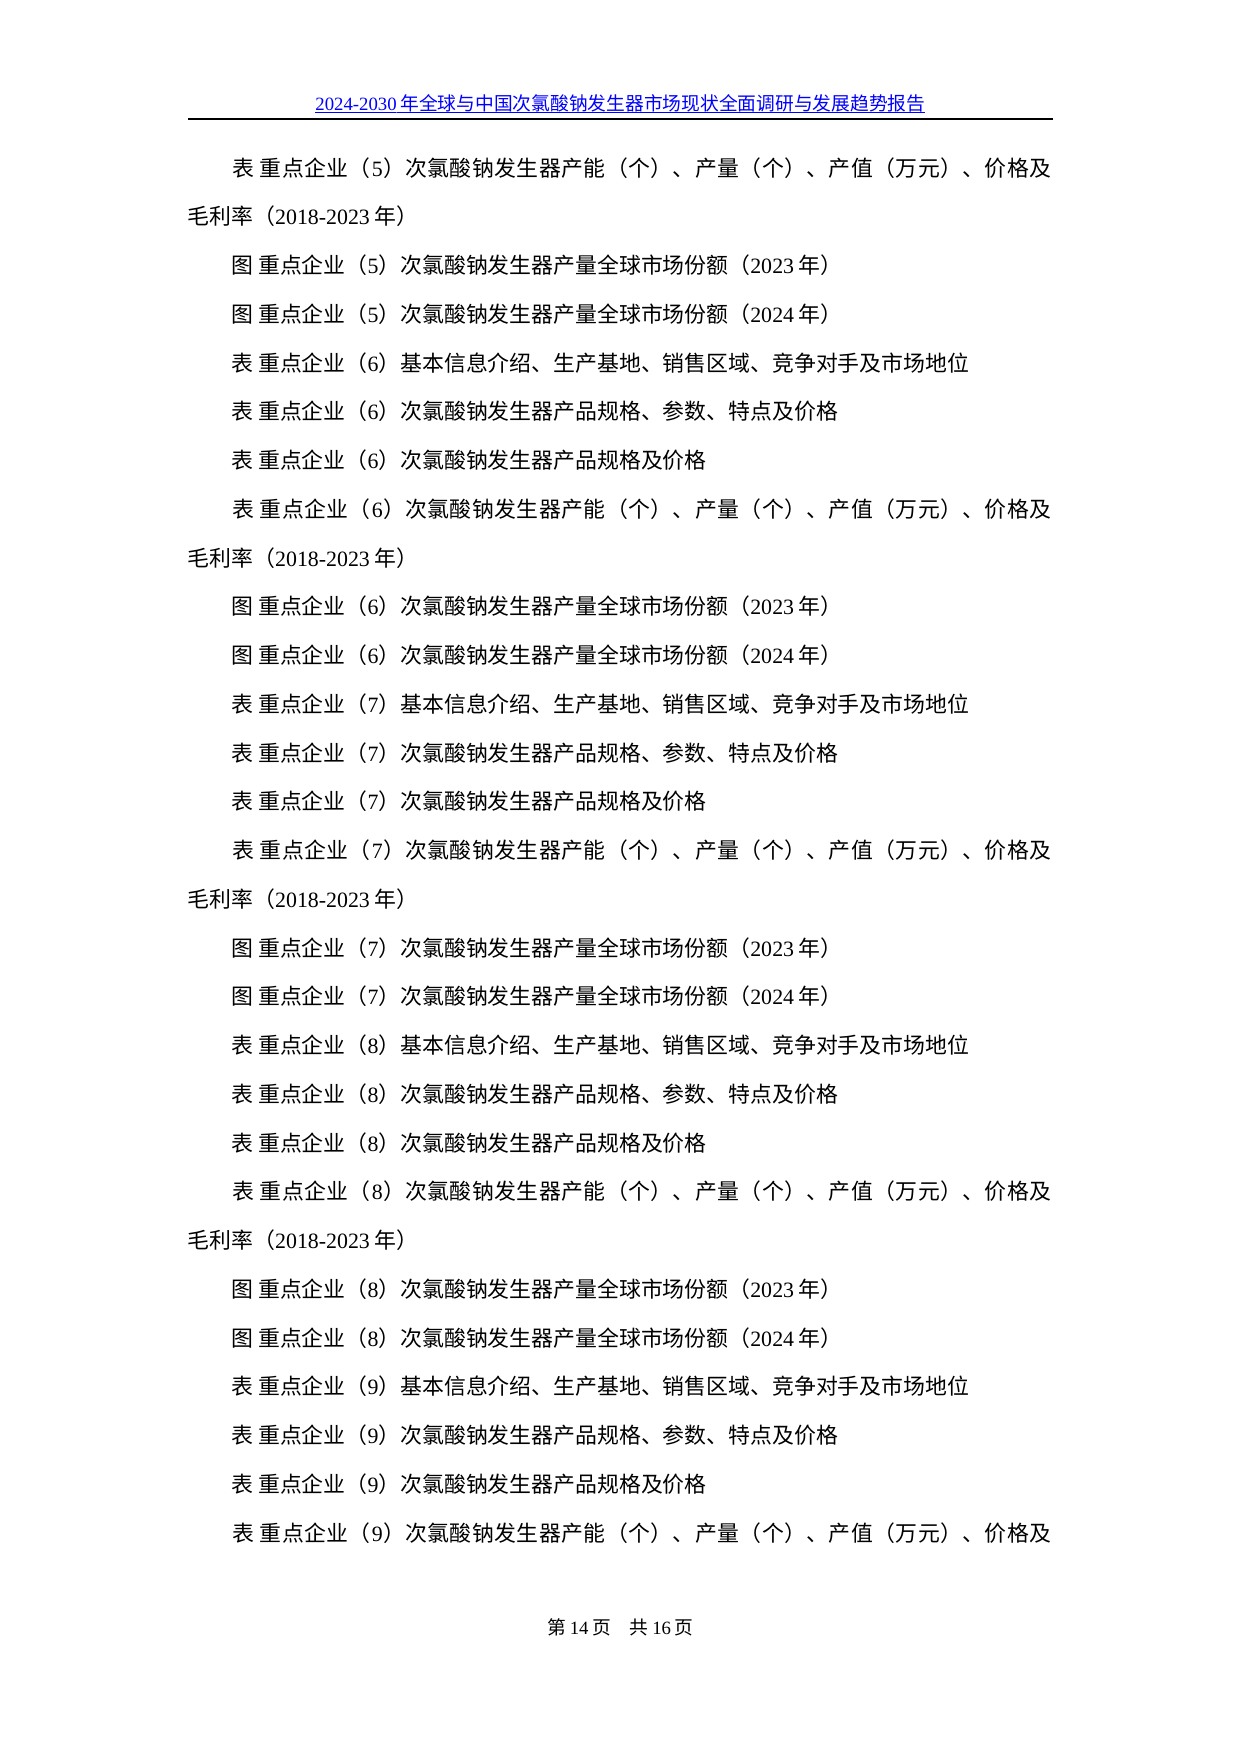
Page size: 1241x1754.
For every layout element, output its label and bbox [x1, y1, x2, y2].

text [187, 150, 1053, 1548]
